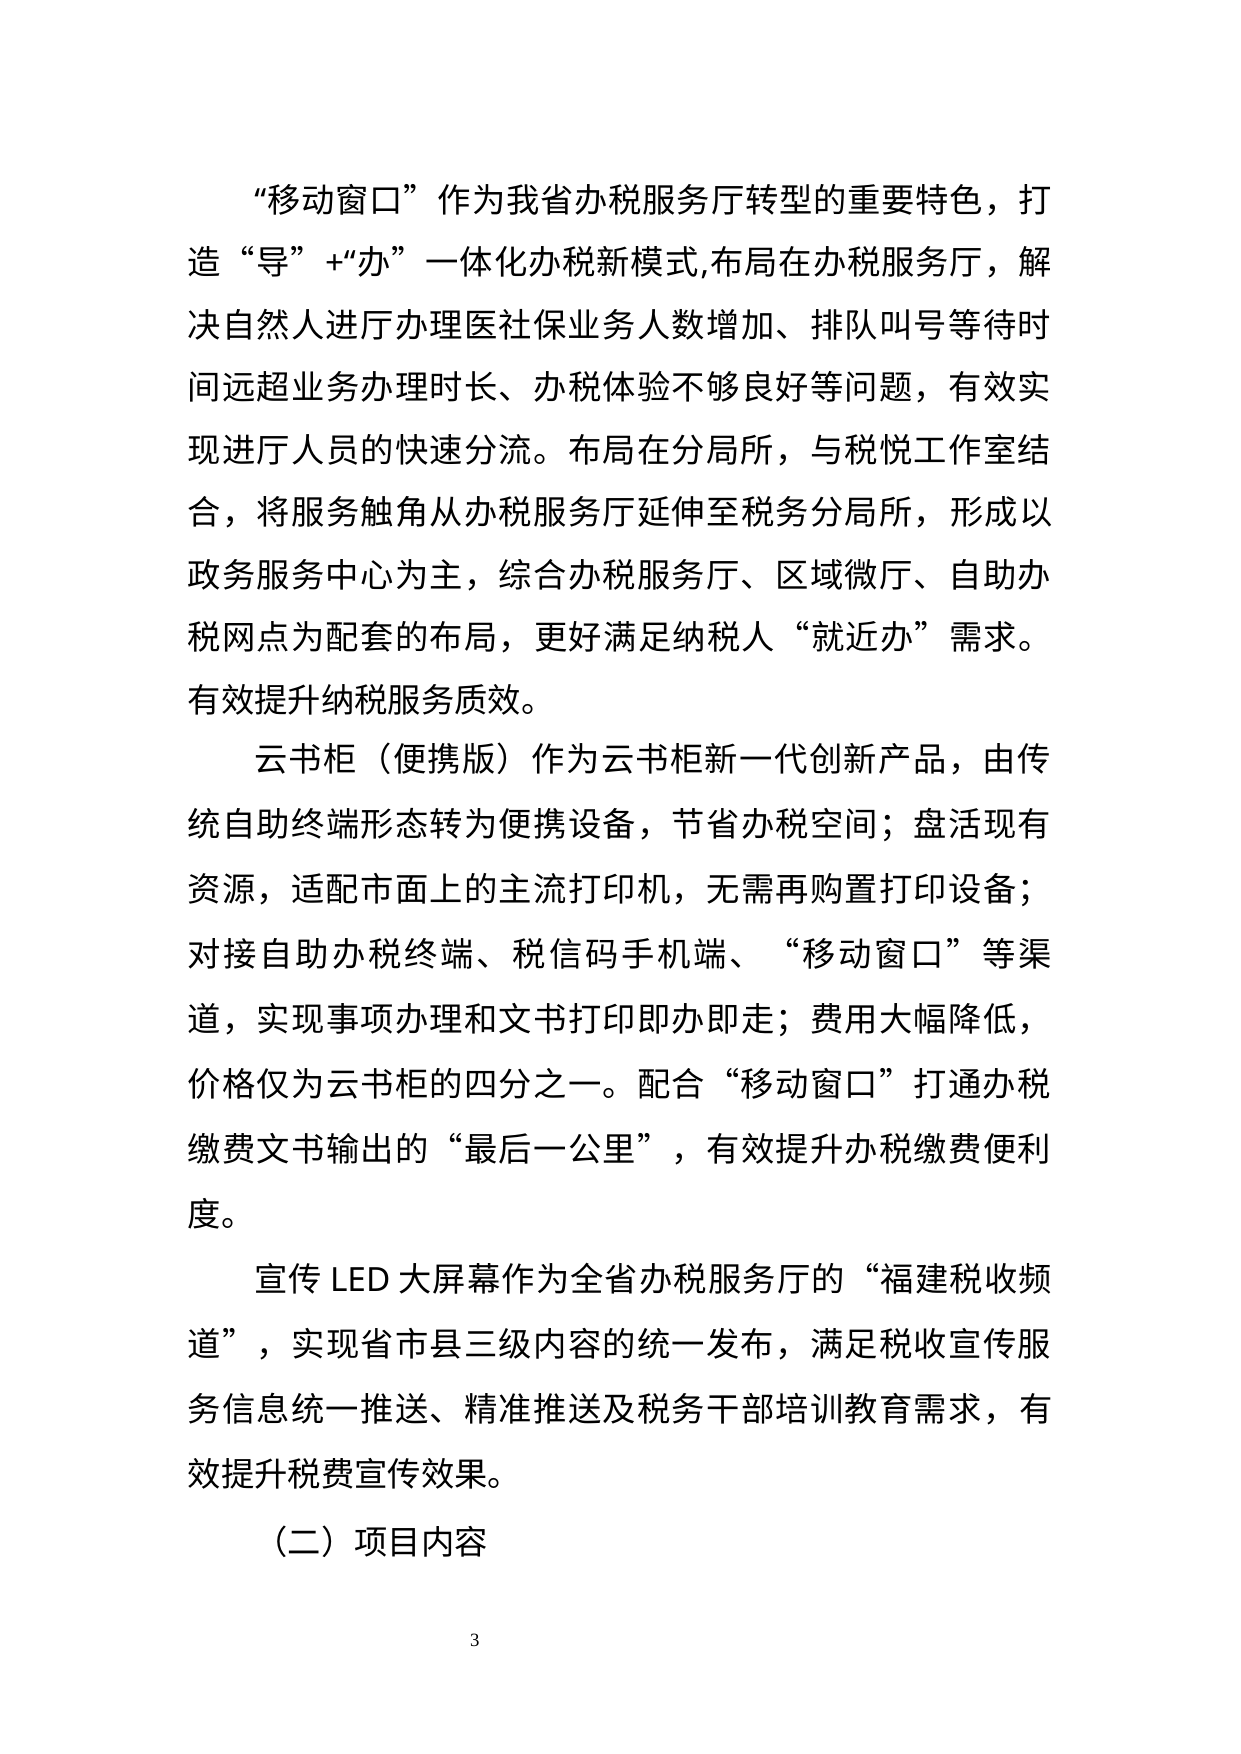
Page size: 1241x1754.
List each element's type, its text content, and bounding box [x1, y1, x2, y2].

list 项目内容 [187, 1504, 1053, 1567]
text “移动窗口”作为我省办税服务厅转型的重要特色，打造“导”+“办”一体化办税新模式,布局在办税服务厅，解决自然人进厅办理医社保业务人数增加、排队叫号等待时间远超业务办理时长、办税体验不够良好等问题，有效实现进厅人员的快速分流。布局在分局所，与税悦工作室结合，将服务触角从办税服务厅延伸至税务分局所，形成以政务服务中心为主，综合办税服务厅、区域微厅、自助办税网点为配套的布局，更好满足纳税人“就近办”需求。有效提升纳税服务质效。 [187, 162, 1053, 724]
text 云书柜（便携版）作为云书柜新一代创新产品，由传统自助终端形态转为便携设备，节省办税空间；盘活现有资源，适配市面上的主流打印机，无需再购置打印设备；对接自助办税终端、税信码手机端、“移动窗口”等渠道，实现事项办理和文书打印即办即走；费用大幅降低，价格仅为云书柜的四分之一。配合“移动窗口”打通办税缴费文书输出的“最后一公里”，有效提升办税缴费便利度。 [187, 724, 1053, 1244]
text 宣传LED大屏幕作为全省办税服务厅的“福建税收频道”，实现省市县三级内容的统一发布，满足税收宣传服务信息统一推送、精准推送及税务干部培训教育需求，有效提升税费宣传效果。 [187, 1244, 1053, 1504]
